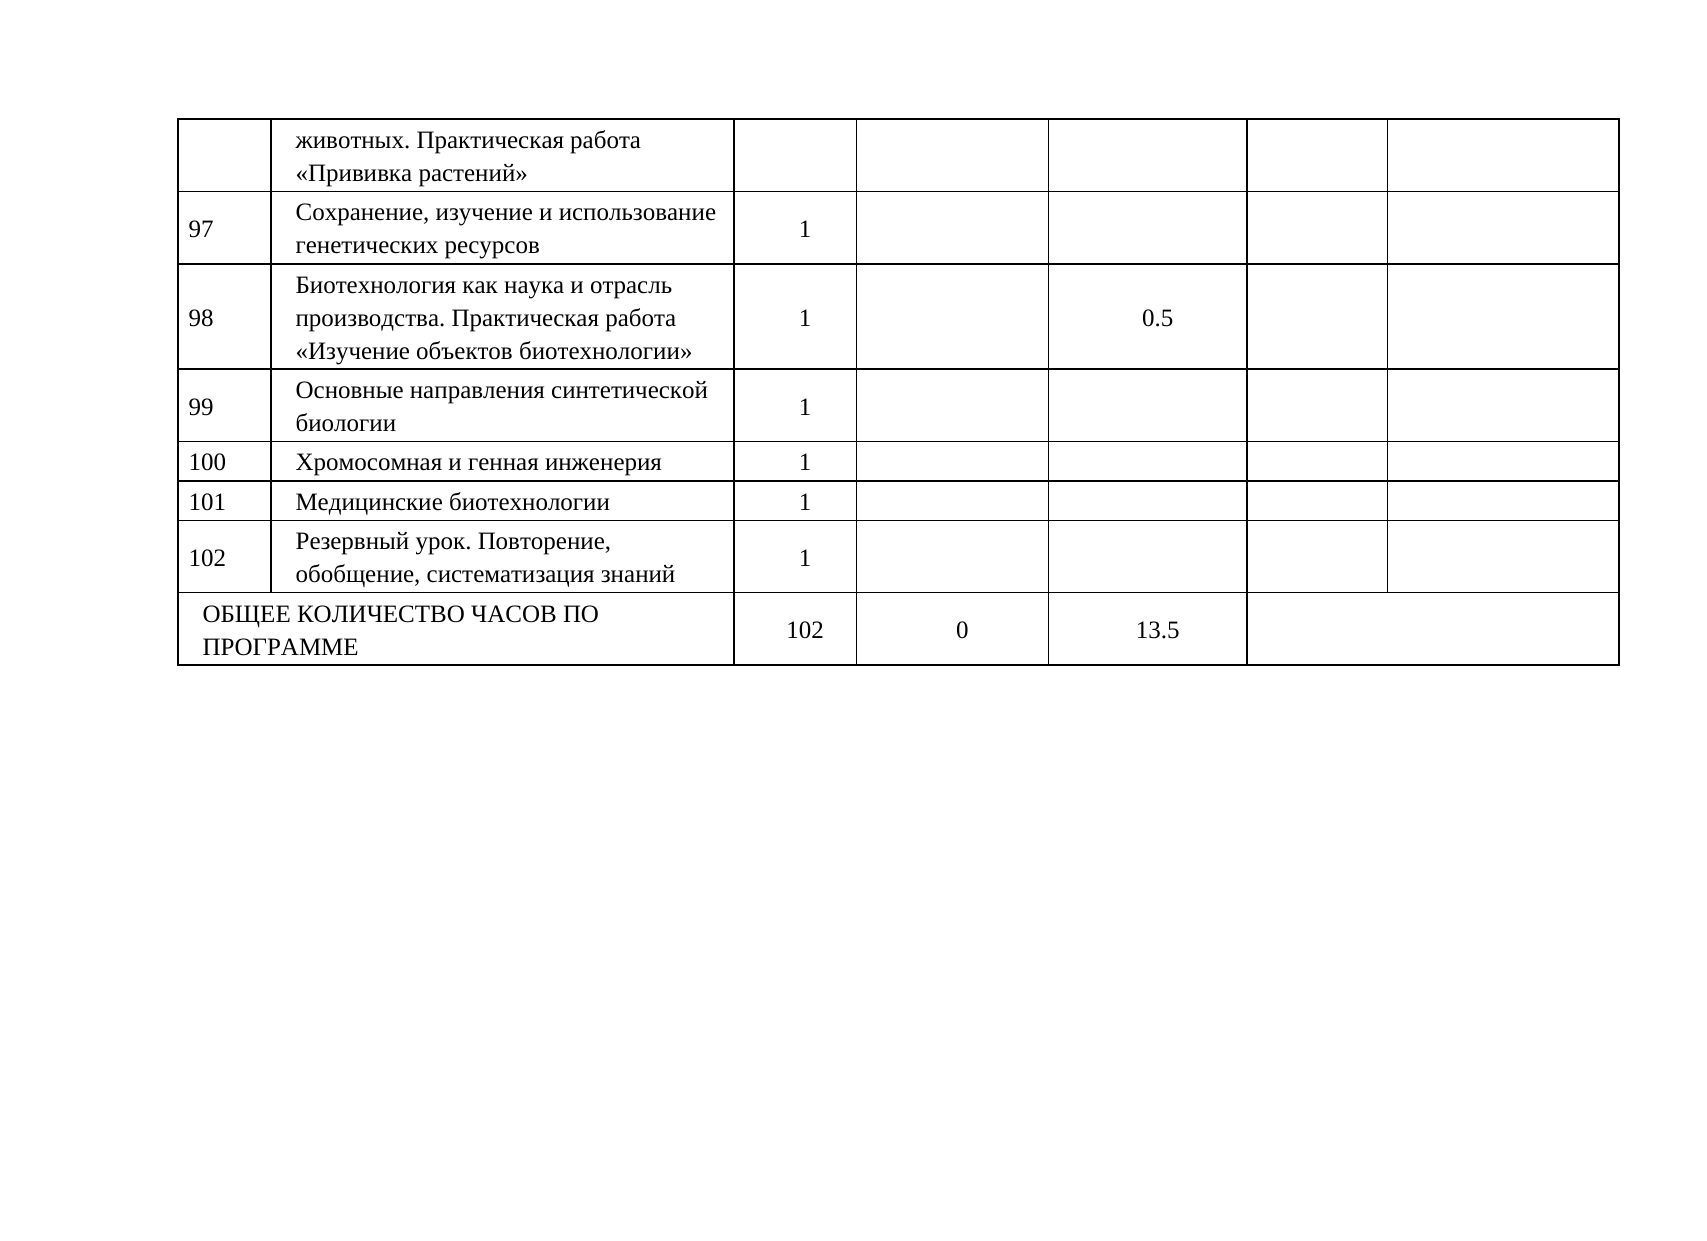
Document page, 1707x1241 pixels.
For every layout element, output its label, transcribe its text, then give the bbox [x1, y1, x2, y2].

table_cell [1388, 521, 1618, 592]
table_cell Биотехнология как наука и отрасль производства. Практическая работа «Изучение объектов биотехнологии» [272, 265, 733, 368]
table_cell 1 [735, 120, 856, 191]
table_cell Хромосомная и генная инженерия [272, 442, 733, 480]
table_cell [1049, 192, 1246, 263]
table_cell [1248, 192, 1387, 263]
table_cell [1049, 442, 1246, 480]
table_cell 13.5 [1049, 593, 1246, 664]
table_cell [1388, 442, 1618, 480]
table_cell 1 [735, 442, 856, 480]
table_cell [857, 442, 1048, 480]
table_cell 1 [735, 265, 856, 368]
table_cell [272, 120, 733, 191]
table_cell [1248, 120, 1387, 191]
table_cell 0.5 [1049, 265, 1246, 368]
table_cell [1248, 482, 1387, 519]
table_cell [857, 482, 1048, 519]
table_cell Медицинские биотехнологии [272, 482, 733, 519]
table_cell [1248, 521, 1387, 592]
table_cell 102 [179, 521, 270, 592]
table_cell 101 [179, 482, 270, 519]
table_cell 100 [179, 442, 270, 480]
table_cell [1388, 192, 1618, 263]
table_cell 0 [857, 593, 1048, 664]
table_cell 1 [735, 192, 856, 263]
table_cell [1248, 370, 1387, 441]
table_cell [857, 265, 1048, 368]
table_cell [1388, 120, 1618, 191]
table_cell 98 [179, 265, 270, 368]
table_cell [1388, 265, 1618, 368]
table_cell [857, 521, 1048, 592]
table_cell [1248, 265, 1387, 368]
table_cell ОБЩЕЕ КОЛИЧЕСТВО ЧАСОВ ПО ПРОГРАММЕ [179, 593, 733, 664]
table_cell 99 [179, 370, 270, 441]
table_cell 1 [735, 482, 856, 519]
table_cell [1049, 370, 1246, 441]
table_cell [1049, 482, 1246, 519]
table_cell [857, 370, 1048, 441]
table_cell Основные направления синтетической биологии [272, 370, 733, 441]
table_cell 1 [735, 370, 856, 441]
table_cell [1388, 370, 1618, 441]
table_cell [857, 192, 1048, 263]
table_cell 1 [735, 521, 856, 592]
table_cell [1388, 482, 1618, 519]
table_cell [1049, 120, 1246, 191]
table_cell [1248, 442, 1387, 480]
table_cell Резервный урок. Повторение, обобщение, систематизация знаний [272, 521, 733, 592]
table_cell Сохранение, изучение и использование генетических ресурсов [272, 192, 733, 263]
table_cell 96 [179, 120, 270, 191]
table_cell [857, 120, 1048, 191]
table_cell [1248, 593, 1618, 664]
table_cell 102 [735, 593, 856, 664]
table_cell 97 [179, 192, 270, 263]
table_cell [1049, 521, 1246, 592]
